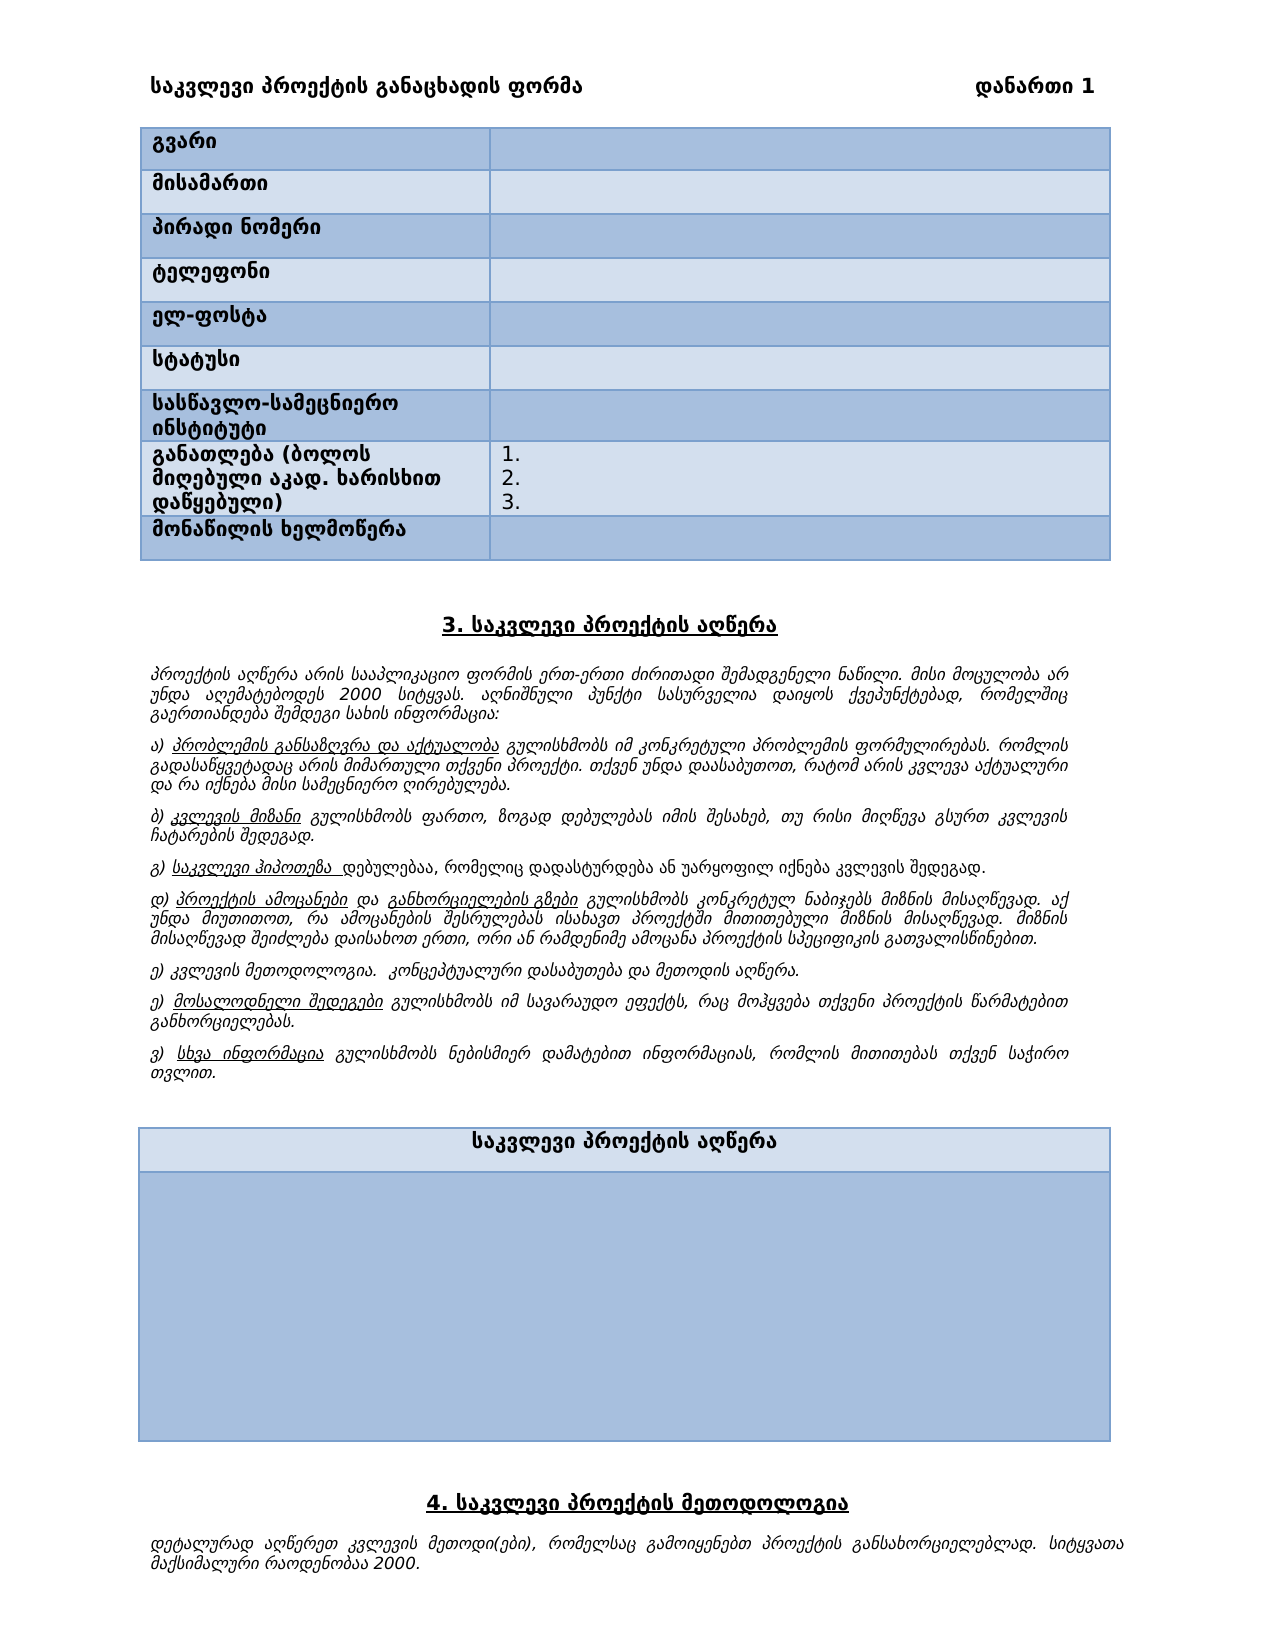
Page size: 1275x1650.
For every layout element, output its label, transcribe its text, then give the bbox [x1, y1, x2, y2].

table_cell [142, 442, 489, 515]
text ვ) სხვა ინფორმაცია გულისხმობს ნებისმიერ დამატებით ინფორმაციას, რომლის მითითებას თქვენ საჭირო თვლით. [150, 1043, 1069, 1082]
text 3. საკვლევი პროექტის აღწერა [150, 613, 1069, 638]
table_header საკვლევი პროექტის აღწერა [140, 1129, 1109, 1171]
table_cell 1. 2. 3. [491, 442, 1109, 515]
text პროექტის აღწერა არის სააპლიკაციო ფორმის ერთ-ერთი ძირითადი შემადგენელი ნაწილი. მისი მოცულობა არ უნდა აღემატებოდეს 2000 სიტყვას. აღნიშნული პუნქტი სასურველია დაიყოს ქვეპუნქტებად, რომელშიც გაერთიანდება შემდეგი სახის ინფორმაცია: [150, 662, 1069, 723]
table_cell [491, 303, 1109, 345]
text გ) საკვლევი ჰიპოთეზა დებულებაა, რომელიც დადასტურდება ან უარყოფილ იქნება კვლევის შედეგად. [150, 858, 1069, 877]
table_cell [491, 391, 1109, 440]
text ა) პრობლემის განსაზღვრა და აქტუალობა გულისხმობს იმ კონკრეტული პრობლემის ფორმულირებას. რომლის გადასაწყვეტადაც არის მიმართული თქვენი პროექტი. თქვენ უნდა დაასაბუთოთ, რატომ არის კვლევა აქტუალური და რა იქნება მისი სამეცნიერო ღირებულება. [150, 736, 1069, 794]
table_cell მონაწილის ხელმოწერა [142, 517, 489, 559]
text ე) კვლევის მეთოდოლოგია. კონცეპტუალური დასაბუთება და მეთოდის აღწერა. [150, 960, 1069, 980]
table_cell ტელეფონი [142, 259, 489, 301]
table_cell [491, 517, 1109, 559]
table_cell [491, 259, 1109, 301]
table_cell [491, 215, 1109, 257]
text დეტალურად აღწერეთ კვლევის მეთოდი(ები), რომელსაც გამოიყენებთ პროექტის განსახორციელებლად. სიტყვათა მაქსიმალური რაოდენობაა 2000. [150, 1534, 1125, 1573]
table_cell [491, 129, 1109, 169]
table_cell პირადი ნომერი [142, 215, 489, 257]
text დ) პროექტის ამოცანები და განხორციელების გზები გულისხმობს კონკრეტულ ნაბიჯებს მიზნის მისაღწევად. აქ უნდა მიუთითოთ, რა ამოცანების შესრულებას ისახავთ პროექტში მითითებული მიზნის მისაღწევად. მიზნის მისაღწევად შეიძლება დაისახოთ ერთი, ორი ან რამდენიმე ამოცანა პროექტის სპეციფიკის გათვალისწინებით. [150, 890, 1069, 948]
text 4. საკვლევი პროექტის მეთოდოლოგია [150, 1491, 1125, 1515]
table_cell [140, 1173, 1109, 1440]
table_cell სასწავლო-სამეცნიერო ინსტიტუტი [142, 391, 489, 440]
table_cell [491, 171, 1109, 213]
table_cell სტატუსი [142, 347, 489, 389]
table_cell ელ-ფოსტა [142, 303, 489, 345]
table_cell [491, 347, 1109, 389]
text ე) მოსალოდნელი შედეგები გულისხმობს იმ სავარაუდო ეფექტს, რაც მოჰყვება თქვენი პროექტის წარმატებით განხორციელებას. [150, 992, 1069, 1031]
text ბ) კვლევის მიზანი გულისხმობს ფართო, ზოგად დებულებას იმის შესახებ, თუ რისი მიღწევა გსურთ კვლევის ჩატარების შედეგად. [150, 807, 1069, 845]
table_cell მისამართი [142, 171, 489, 213]
table_cell გვარი [142, 129, 489, 169]
